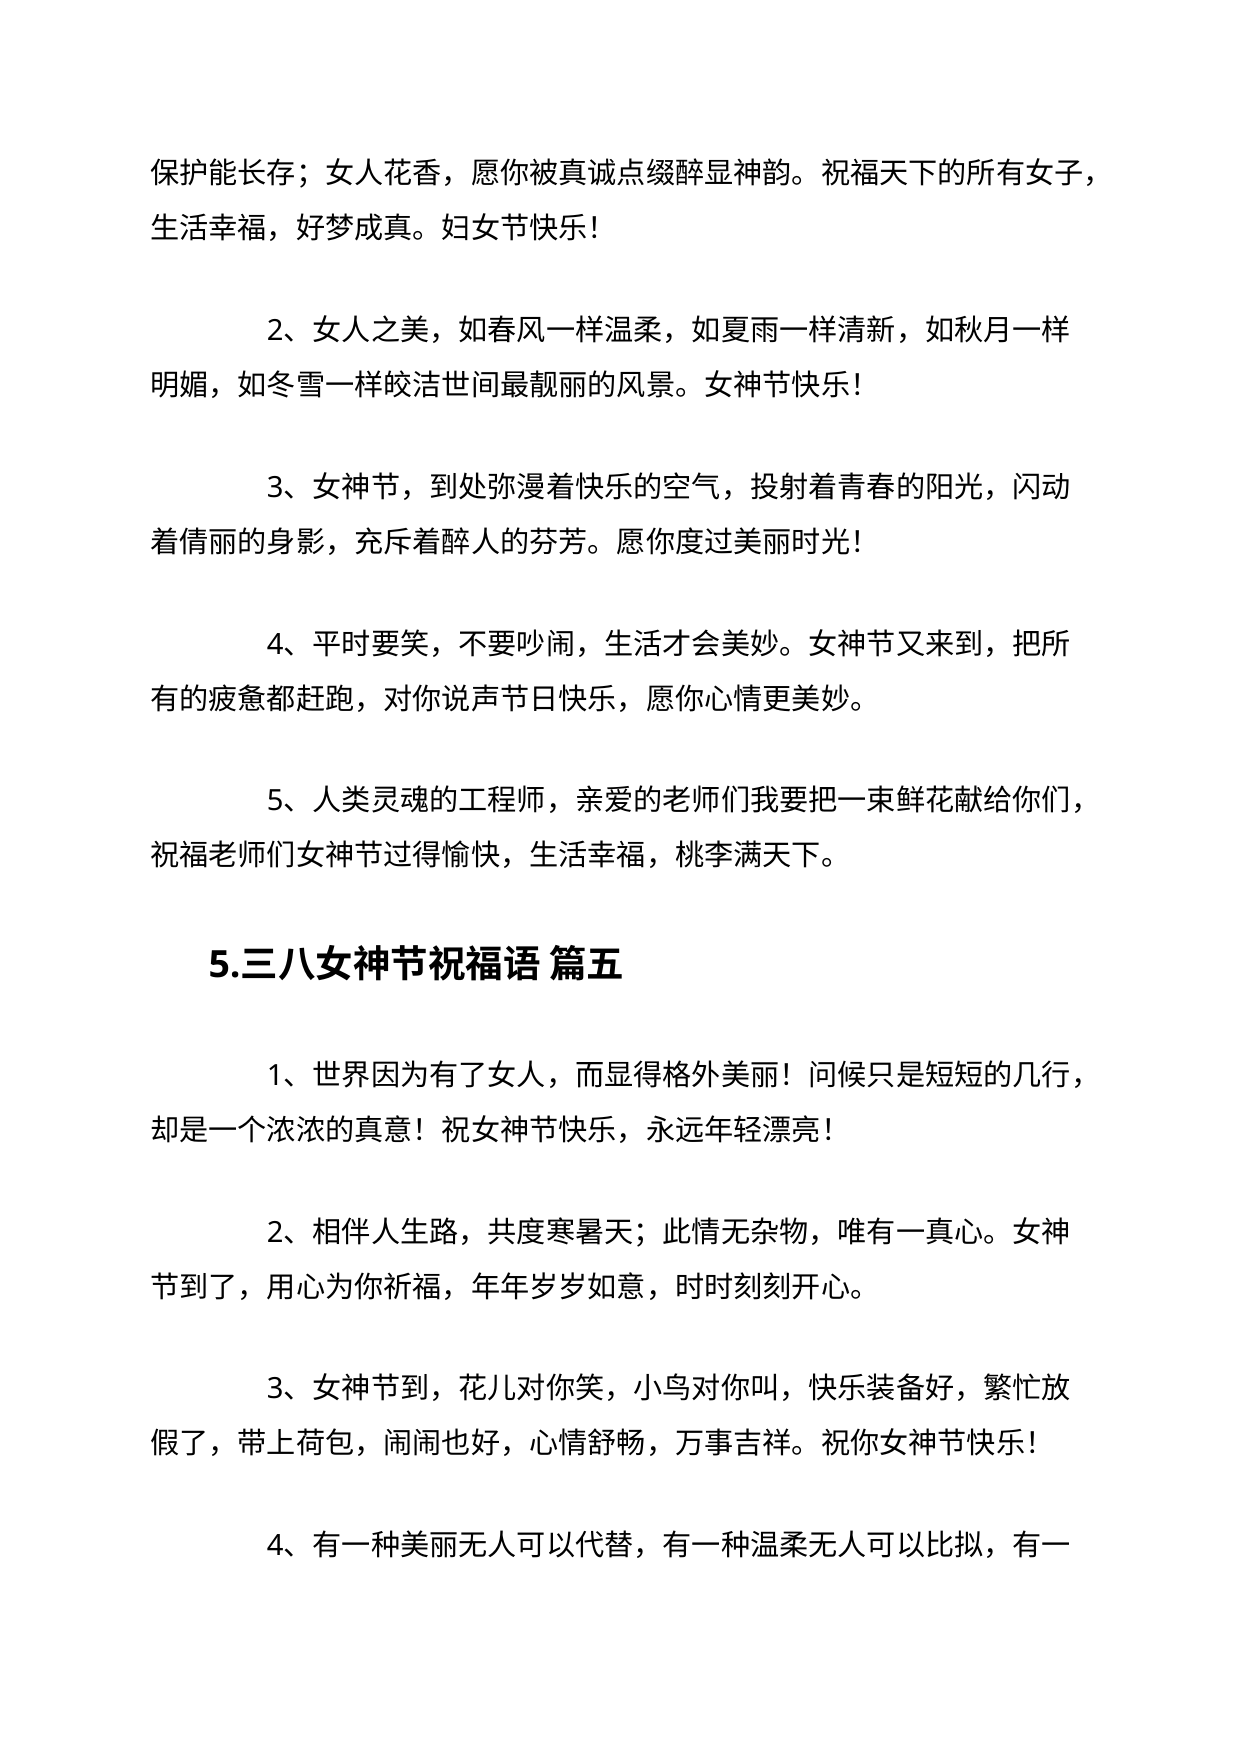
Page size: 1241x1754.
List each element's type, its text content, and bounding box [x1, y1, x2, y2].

text 2、相伴人生路，共度寒暑天；此情无杂物，唯有一真心。女神节到了，用心为你祈福，年年岁岁如意，时时刻刻开心。 [150, 1208, 1090, 1305]
text 2、女人之美，如春风一样温柔，如夏雨一样清新，如秋月一样明媚，如冬雪一样皎洁世间最靓丽的风景。女神节快乐！ [150, 307, 1090, 404]
text 3、女神节，到处弥漫着快乐的空气，投射着青春的阳光，闪动着倩丽的身影，充斥着醉人的芬芳。愿你度过美丽时光！ [150, 463, 1090, 561]
text 5、人类灵魂的工程师，亲爱的老师们我要把一束鲜花献给你们，祝福老师们女神节过得愉快，生活幸福，桃李满天下。 [150, 777, 1090, 874]
text 5.三八女神节祝福语 篇五 [150, 934, 1090, 988]
text 3、女神节到，花儿对你笑，小鸟对你叫，快乐装备好，繁忙放假了，带上荷包，闹闹也好，心情舒畅，万事吉祥。祝你女神节快乐！ [150, 1365, 1090, 1462]
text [150, 1522, 1090, 1564]
text 4、平时要笑，不要吵闹，生活才会美妙。女神节又来到，把所有的疲惫都赶跑，对你说声节日快乐，愿你心情更美妙。 [150, 620, 1090, 717]
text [150, 150, 1090, 247]
text 1、世界因为有了女人，而显得格外美丽！问候只是短短的几行，却是一个浓浓的真意！祝女神节快乐，永远年轻漂亮！ [150, 1051, 1090, 1149]
